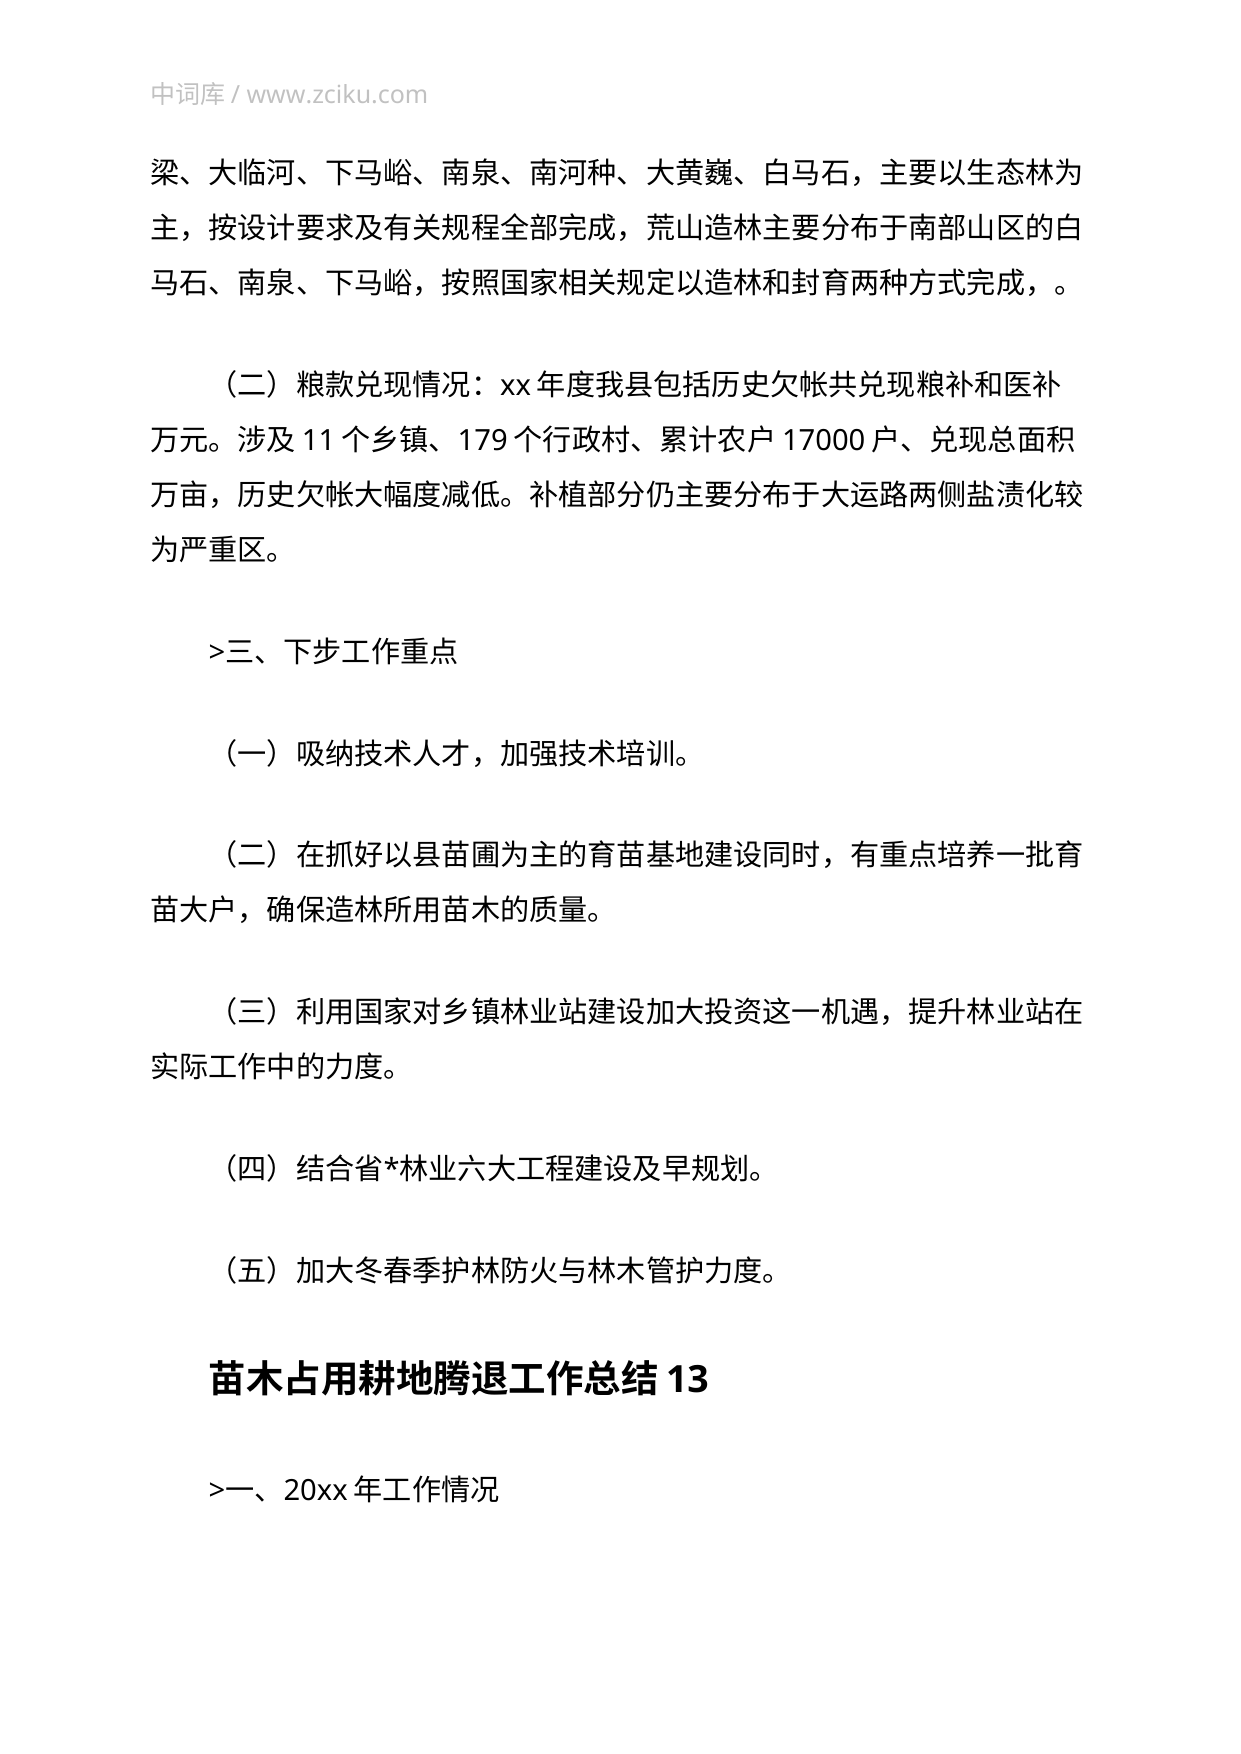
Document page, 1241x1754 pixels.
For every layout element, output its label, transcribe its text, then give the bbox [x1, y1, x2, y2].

text （五）加大冬春季护林防火与林木管护力度。 [150, 1247, 1090, 1289]
text （二）粮款兑现情况：xx年度我县包括历史欠帐共兑现粮补和医补万元。涉及11个乡镇、179个行政村、累计农户17000户、兑现总面积万亩，历史欠帐大幅度减低。补植部分仍主要分布于大运路两侧盐渍化较为严重区。 [150, 362, 1090, 569]
text >一、20xx年工作情况 [150, 1467, 1090, 1509]
text （二）在抓好以县苗圃为主的育苗基地建设同时，有重点培养一批育苗大户，确保造林所用苗木的质量。 [150, 832, 1090, 929]
text 苗木占用耕地腾退工作总结13 [150, 1349, 1090, 1403]
text >三、下步工作重点 [150, 628, 1090, 671]
text （一）吸纳技术人才，加强技术培训。 [150, 730, 1090, 772]
text （四）结合省*林业六大工程建设及早规划。 [150, 1145, 1090, 1188]
text （三）利用国家对乡镇林业站建设加大投资这一机遇，提升林业站在实际工作中的力度。 [150, 989, 1090, 1086]
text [150, 150, 1090, 302]
